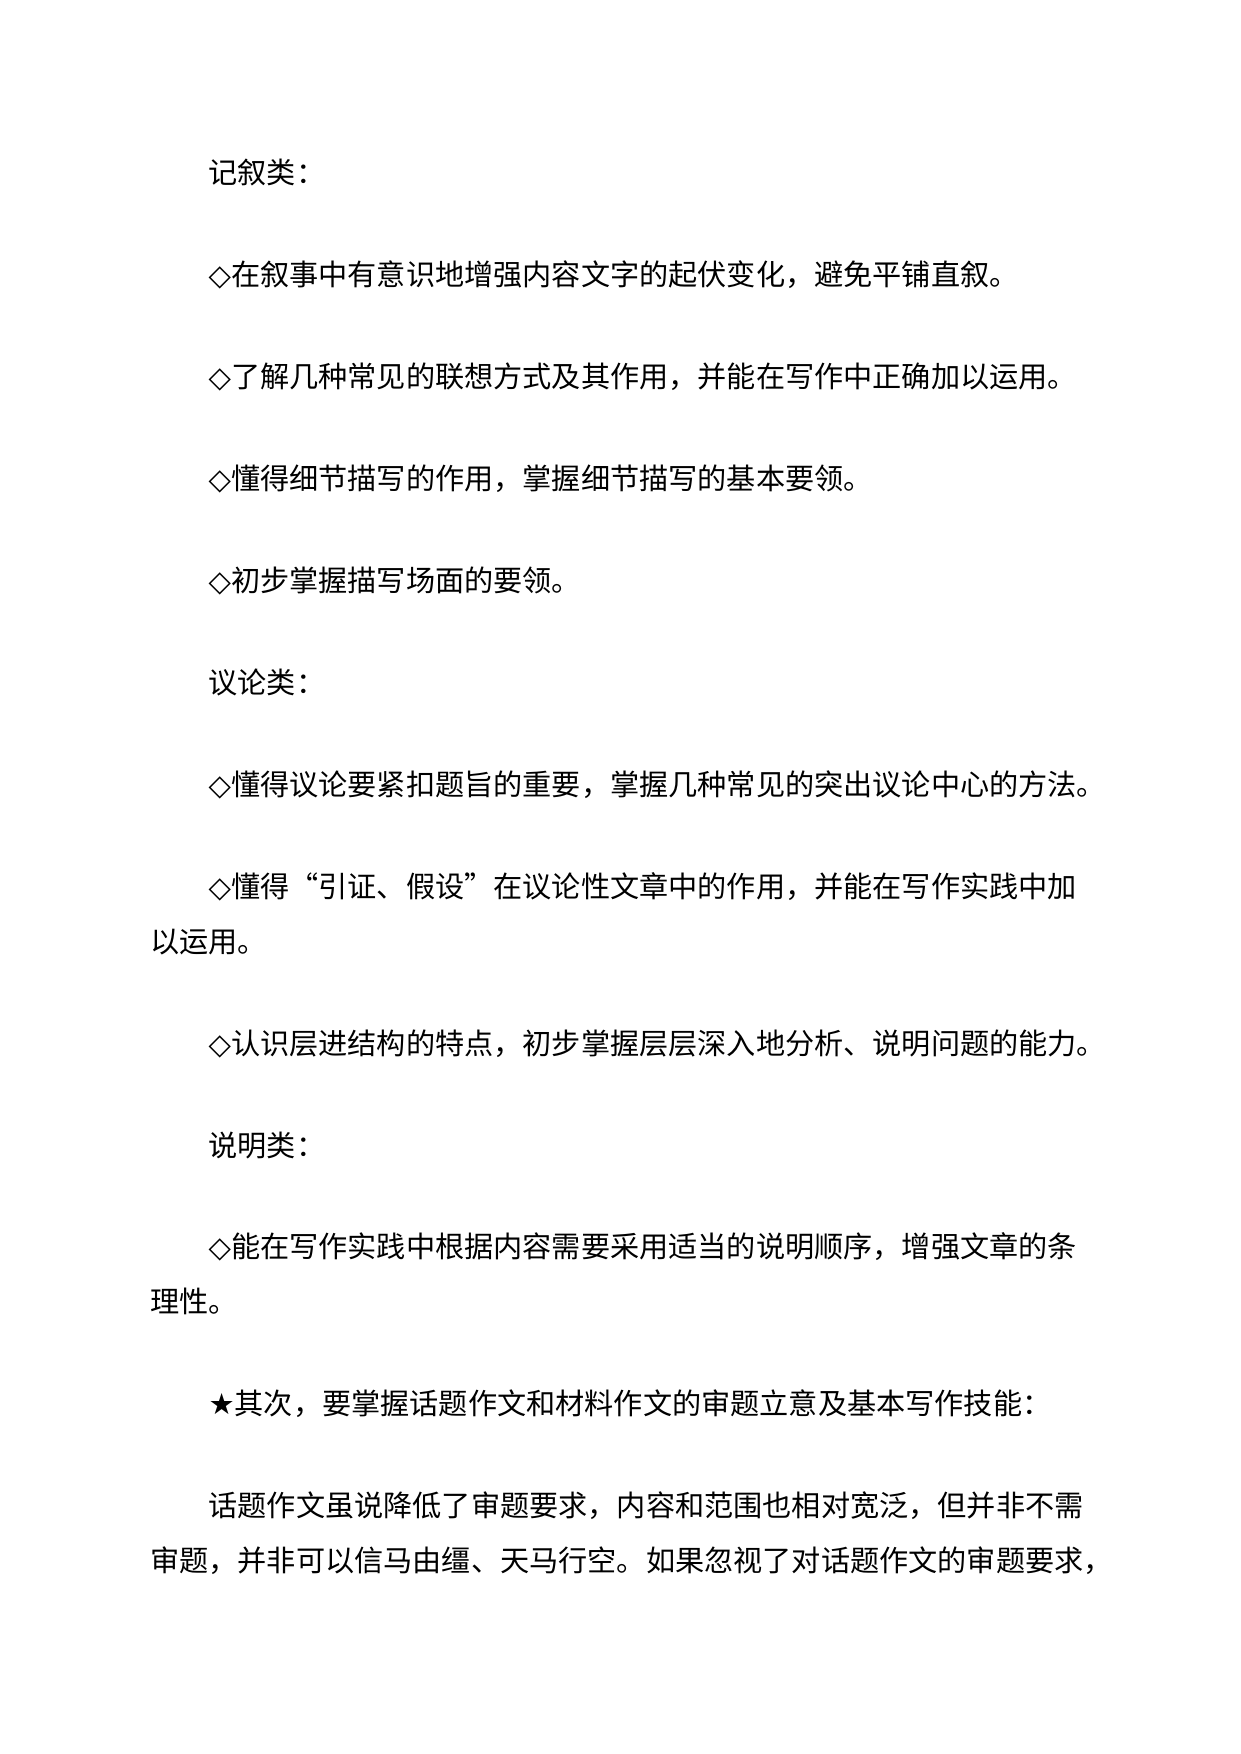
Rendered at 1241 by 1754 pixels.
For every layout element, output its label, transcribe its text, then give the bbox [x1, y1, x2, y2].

text 议论类： [150, 660, 1090, 702]
text ◇了解几种常见的联想方式及其作用，并能在写作中正确加以运用。 [150, 354, 1090, 396]
text ◇懂得“引证、假设”在议论性文章中的作用，并能在写作实践中加以运用。 [150, 863, 1090, 961]
text ◇能在写作实践中根据内容需要采用适当的说明顺序，增强文章的条理性。 [150, 1224, 1090, 1321]
text ◇认识层进结构的特点，初步掌握层层深入地分析、说明问题的能力。 [150, 1020, 1090, 1063]
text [150, 1483, 1090, 1580]
text ◇懂得细节描写的作用，掌握细节描写的基本要领。 [150, 456, 1090, 498]
text 说明类： [150, 1122, 1090, 1164]
text ◇初步掌握描写场面的要领。 [150, 558, 1090, 600]
text ★其次，要掌握话题作文和材料作文的审题立意及基本写作技能： [150, 1381, 1090, 1423]
text 记叙类： [150, 150, 1090, 192]
text ◇懂得议论要紧扣题旨的重要，掌握几种常见的突出议论中心的方法。 [150, 761, 1090, 804]
text ◇在叙事中有意识地增强内容文字的起伏变化，避免平铺直叙。 [150, 252, 1090, 294]
